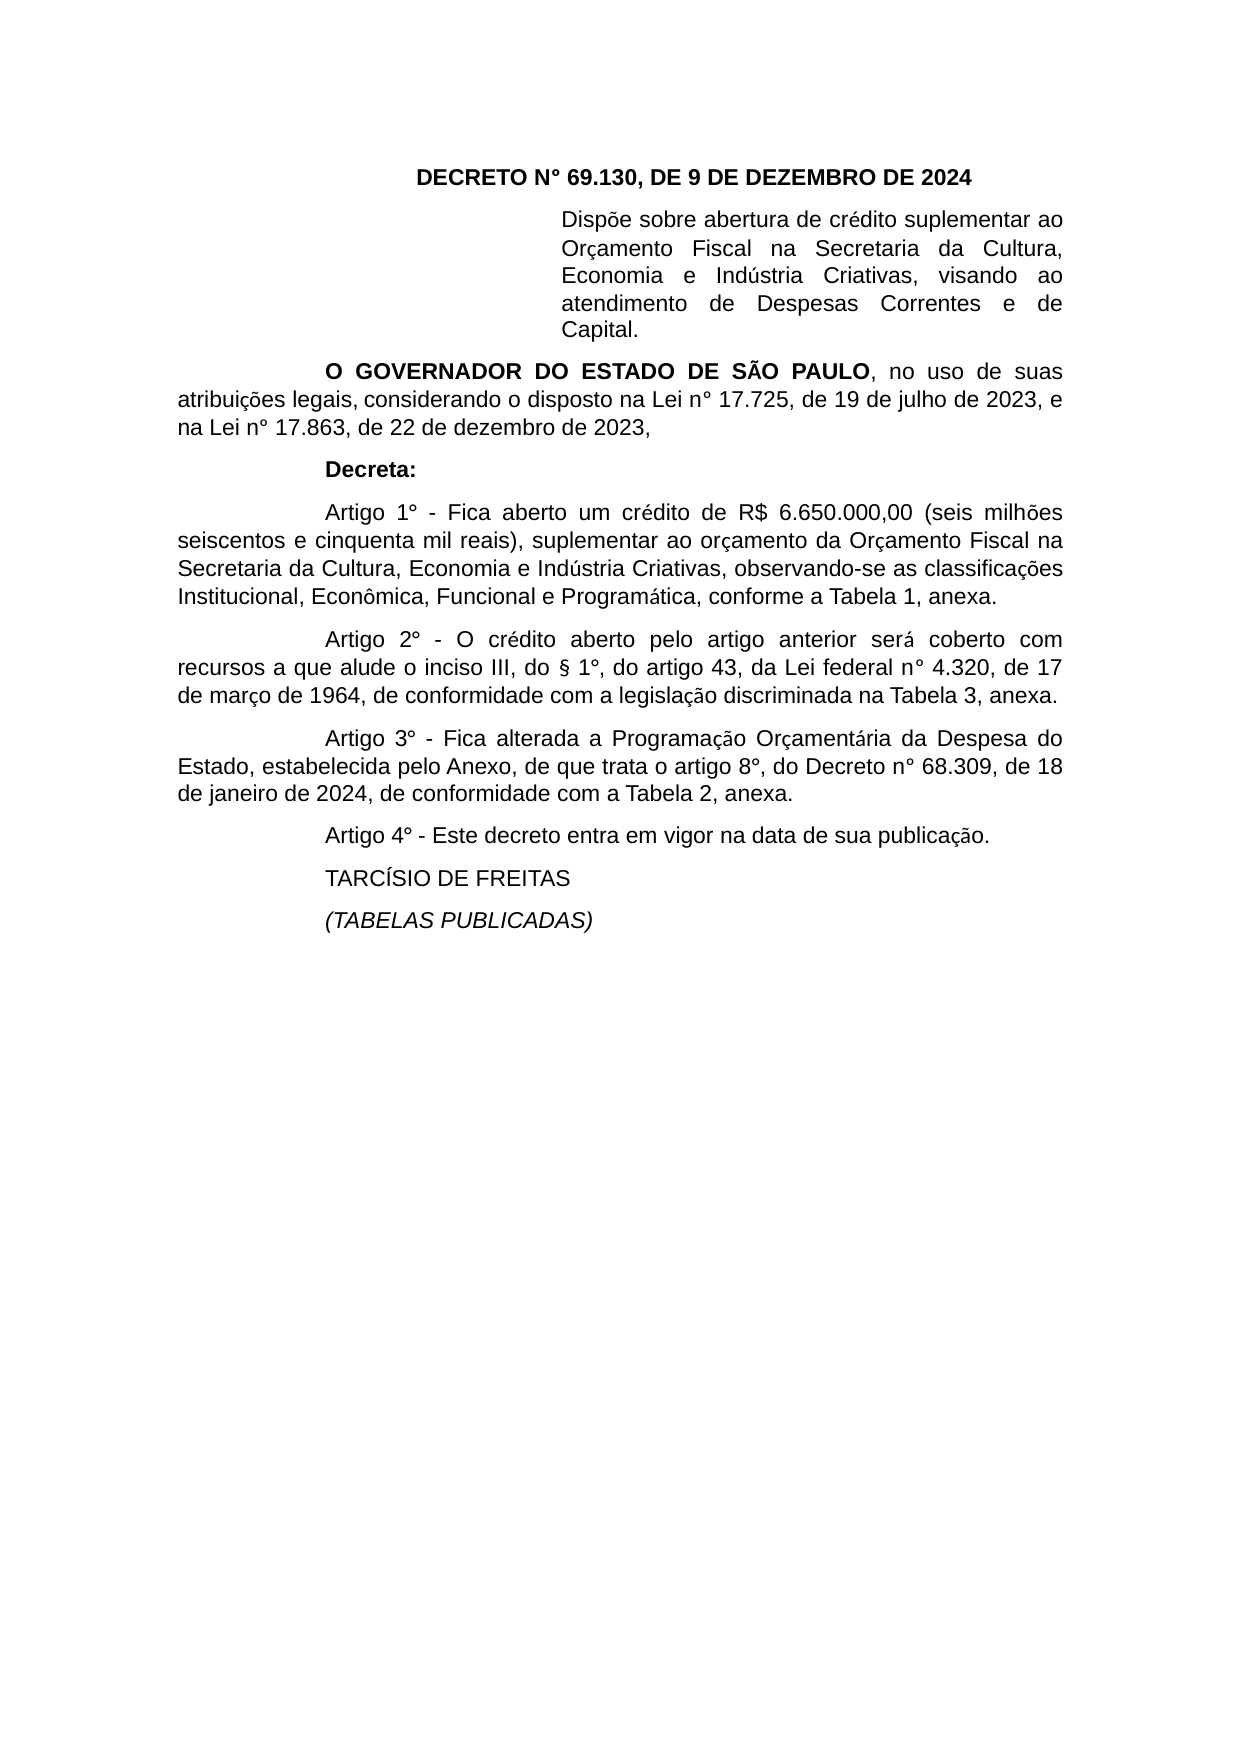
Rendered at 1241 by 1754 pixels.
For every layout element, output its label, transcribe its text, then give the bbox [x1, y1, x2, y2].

text TARCÍSIO DE FREITAS [177, 864, 1063, 892]
text Artigo 4° - Este decreto entra em vigor na data de sua publicação. [177, 821, 1063, 849]
text Dispõe sobre abertura de crédito suplementar ao Orçamento Fiscal na Secretaria da Cultura, Economia e Indústria Criativas, visando ao atendimento de Despesas Correntes e de Capital. [561, 206, 1063, 342]
text Artigo 2° - O crédito aberto pelo artigo anterior será coberto com recursos a que alude o inciso III, do § 1°, do artigo 43, da Lei federal nº 4.320, de 17 de março de 1964, de conformidade com a legislação discriminada na Tabela 3, anexa. [177, 625, 1063, 709]
text Artigo 3° - Fica alterada a Programação Orçamentária da Despesa do Estado, estabelecida pelo Anexo, de que trata o artigo 8°, do Decreto nº 68.309, de 18 de janeiro de 2024, de conformidade com a Tabela 2, anexa. [177, 724, 1063, 806]
text Artigo 1° - Fica aberto um crédito de R$ 6.650.000,00 (seis milhões seiscentos e cinquenta mil reais), suplementar ao orçamento da Orçamento Fiscal na Secretaria da Cultura, Economia e Indústria Criativas, observando-se as classificações Institucional, Econômica, Funcional e Programática, conforme a Tabela 1, anexa. [177, 498, 1063, 610]
text (TABELAS PUBLICADAS) [177, 907, 1063, 934]
text DECRETO Nº 69.130, DE 9 DE DEZEMBRO DE 2024 [177, 163, 1063, 191]
text O GOVERNADOR DO ESTADO DE SÃO PAULO, no uso de suas atribuições legais, considerando o disposto na Lei nº 17.725, de 19 de julho de 2023, e na Lei nº 17.863, de 22 de dezembro de 2023, [177, 357, 1063, 441]
text Decreta: [177, 456, 1063, 483]
